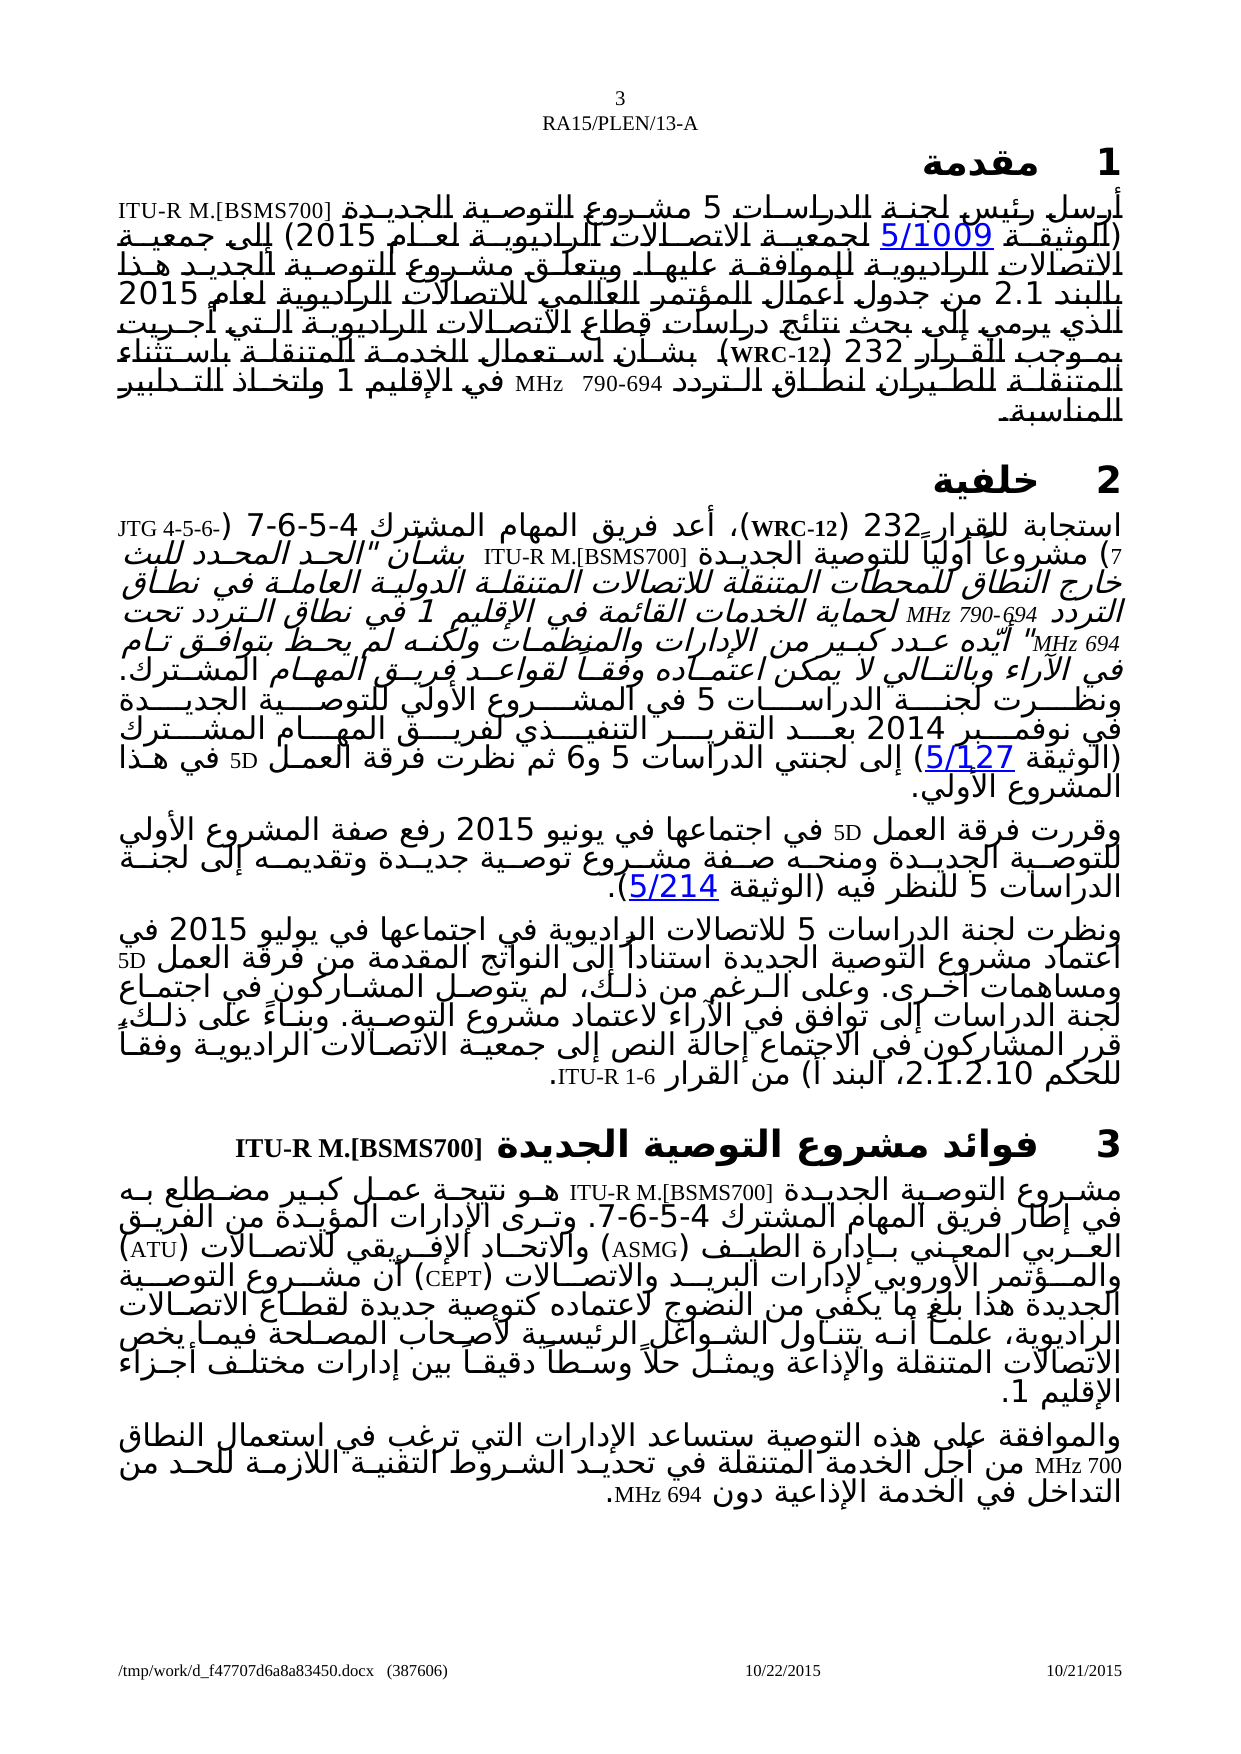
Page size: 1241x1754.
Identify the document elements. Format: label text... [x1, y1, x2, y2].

text مشروع التوصية الجديدة ITU-R M.[BSMS700] هو نتيجة عمل كبير مضطلع به في إطار فريق المهام المشترك 4-5-6-7. وترى الإدارات المؤيدة من الفريق العربي المعني بإدارة الطيف (ASMG) والاتحاد الإفريقي للاتصالات (ATU) والمؤتمر الأوروبي لإدارات البريد والاتصالات (CEPT) أن مشروع التوصية الجديدة هذا بلغ ما يكفي من النضوج لاعتماده كتوصية جديدة لقطاع الاتصالات الراديوية، علماً أنه يتناول الشواغل الرئيسية لأصحاب المصلحة فيما يخص الاتصالات المتنقلة والإذاعة ويمثل حلاً وسطاً دقيقاً بين إدارات مختلف أجزاء الإقليم 1. [118, 1177, 1122, 1410]
text ونظرت لجنة الدراسات 5 للاتصالات الراديوية في اجتماعها في يوليو 2015 في اعتماد مشروع التوصية الجديدة استناداً إلى النواتج المقدمة من فرقة العمل 5D ومساهمات أخرى. وعلى الرغم من ذلك، لم يتوصل المشاركون في اجتماع لجنة الدراسات إلى توافق في الآراء لاعتماد مشروع التوصية. وبناءً على ذلك، قرر المشاركون في الاجتماع إحالة النص إلى جمعية الاتصالات الراديوية وفقاً للحكم 2.1.2.10، البند أ) من القرار ITU-R 1-6. [118, 917, 1122, 1092]
subtitle 2 خلفية [118, 466, 1122, 501]
text استجابة للقرار 232 (WRC-12)، أعد فريق المهام المشترك 4-5-6-7 (JTG 4-5-6-7) مشروعاً أولياً للتوصية الجديدة ITU-R M.[BSMS700] بشأن "الحد المحدد للبث خارج النطاق للمحطات المتنقلة للاتصالات المتنقلة الدولية العاملة في نطاق التردد MHz 790-694 لحماية الخدمات القائمة في الإقليم 1 في نطاق التردد تحت MHz 694" أيّده عدد كبير من الإدارات والمنظمات ولكنه لم يحظ بتوافق تام في الآراء وبالتالي لا يمكن اعتماده وفقاً لقواعد فريق المهام المشترك. ونظرت لجنة الدراسات 5 في المشروع الأولي للتوصية الجديدة في نوفمبر 2014 بعد التقرير التنفيذي لفريق المهام المشترك (الوثيقة 5/127) إلى لجنتي الدراسات 5 و6 ثم نظرت فرقة العمل 5D في هذا المشروع الأولي. [118, 513, 1122, 805]
text أرسل رئيس لجنة الدراسات 5 مشروع التوصية الجديدة ITU-R M.[BSMS700] (الوثيقة 5/1009 لجمعية الاتصالات الراديوية لعام 2015) إلى جمعية الاتصالات الراديوية للموافقة عليها. ويتعلق مشروع التوصية الجديد هذا بالبند 2.1 من جدول أعمال المؤتمر العالمي للاتصالات الراديوية لعام 2015 الذي يرمي إلى بحث نتائج دراسات قطاع الاتصالات الراديوية التي أجريت بموجب القرار 232 (WRC-12) بشأن استعمال الخدمة المتنقلة باستثناء المتنقلة للطيران لنطاق التردد MHz 790-694 في الإقليم 1 واتخاذ التدابير المناسبة. [118, 195, 1122, 428]
subtitle 3 فوائد مشروع التوصية الجديدة ITU-R M.[BSMS700] [118, 1129, 759, 1164]
subtitle 3 فوائد مشروع التوصية الجديدة ITU-R M.[BSMS700] [733, 1129, 1122, 1164]
subtitle 1 مقدمة [118, 148, 1122, 183]
text وقررت فرقة العمل 5D في اجتماعها في يونيو 2015 رفع صفة المشروع الأولي للتوصية الجديدة ومنحه صفة مشروع توصية جديدة وتقديمه إلى لجنة الدراسات 5 للنظر فيه (الوثيقة 5/214). [118, 817, 1122, 905]
text والموافقة على هذه التوصية ستساعد الإدارات التي ترغب في استعمال النطاق MHz 700 من أجل الخدمة المتنقلة في تحديد الشروط التقنية اللازمة للحد من التداخل في الخدمة الإذاعية دون MHz 694. [118, 1423, 1122, 1510]
